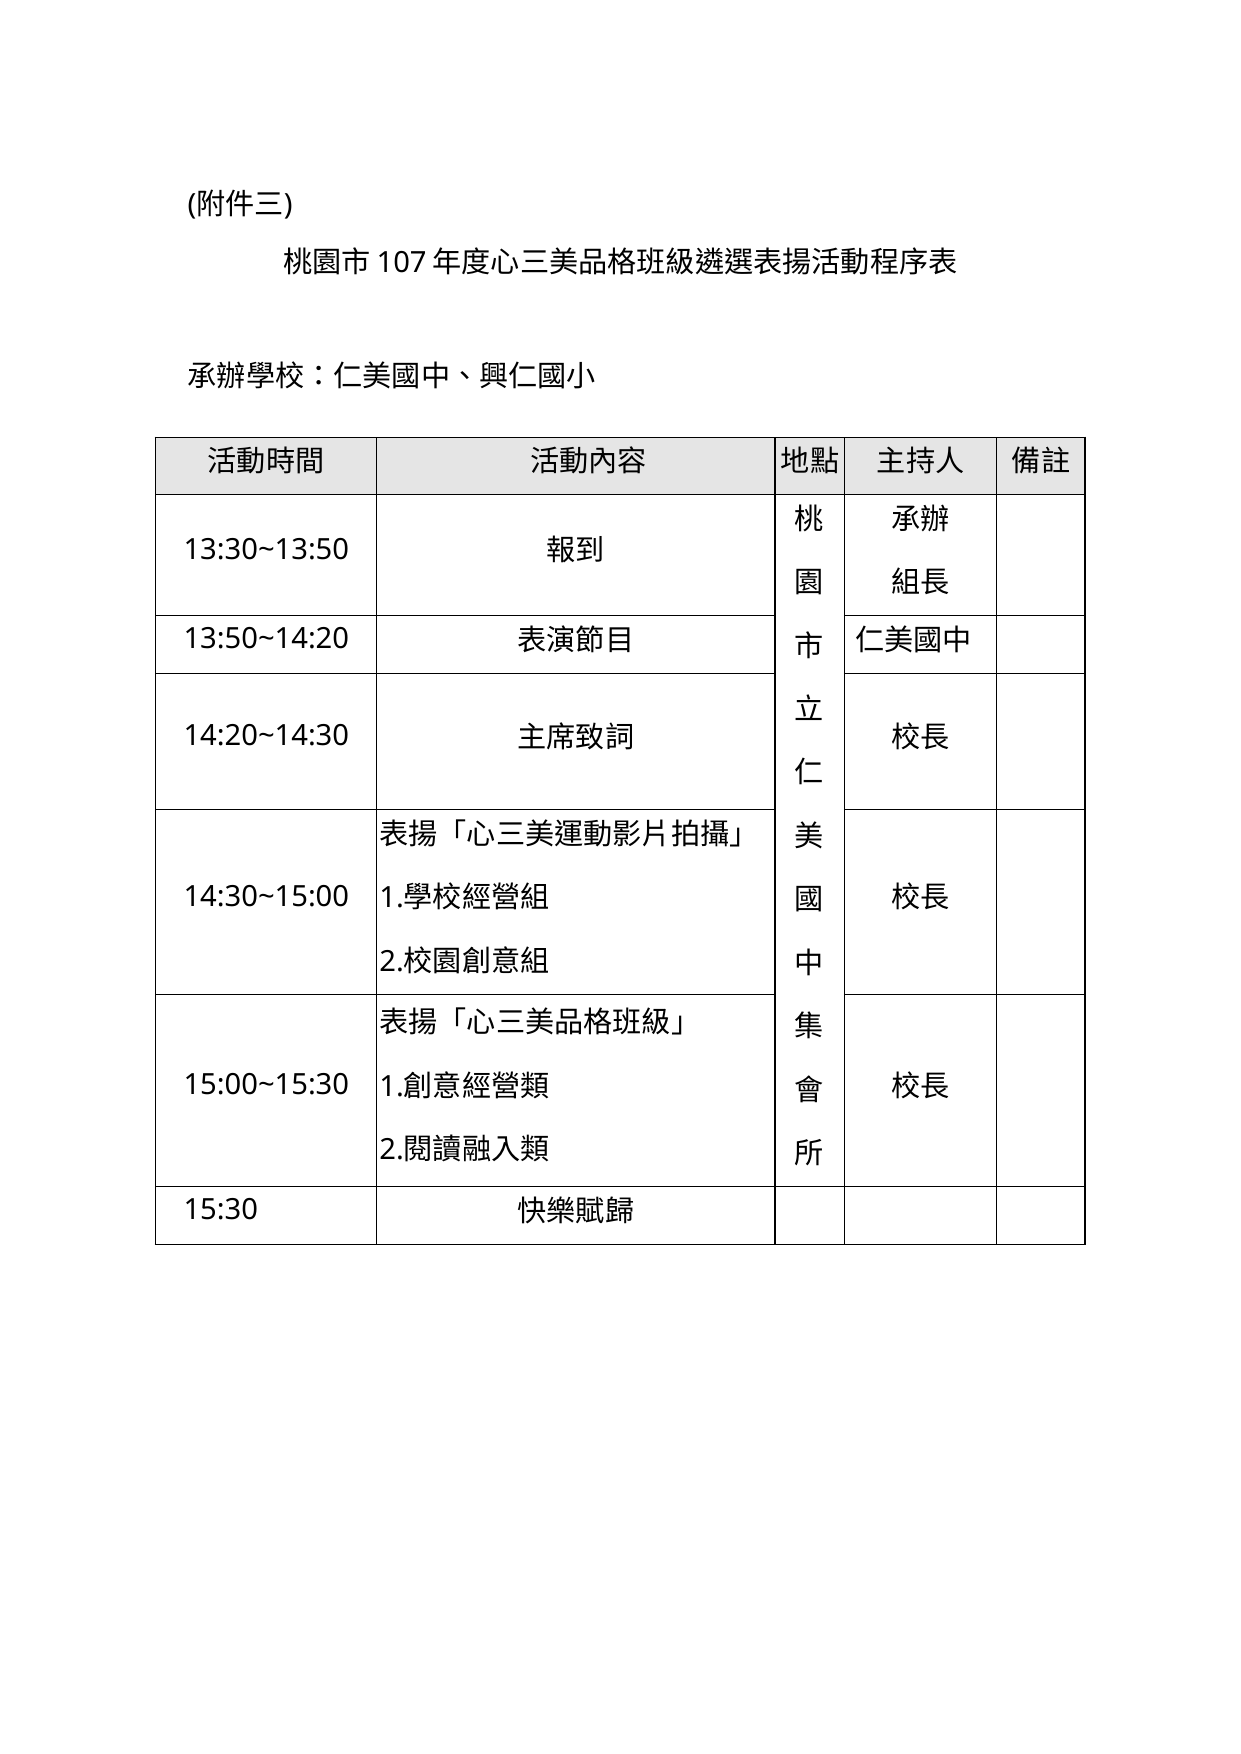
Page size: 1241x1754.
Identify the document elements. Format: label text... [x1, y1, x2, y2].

table_cell 校長 [845, 995, 996, 1186]
table_cell 桃 園 市 立 仁 美 國 中 集 會 所 [776, 495, 844, 1186]
table_cell 承辦 組長 [845, 495, 996, 615]
table_cell [997, 1187, 1084, 1244]
table_cell [997, 995, 1084, 1186]
table_cell 15:30 [156, 1187, 376, 1244]
table_cell 表揚「心三美運動影片拍攝」 1.學校經營組 2.校園創意組 [377, 810, 774, 994]
table_cell 主席致詞 [377, 674, 774, 809]
table_cell 13:30~13:50 [156, 495, 376, 615]
table_cell 表揚「心三美品格班級」 1.創意經營類 2.閱讀融入類 [377, 995, 774, 1186]
table_cell [997, 810, 1084, 994]
text 桃園市107年度心三美品格班級遴選表揚活動程序表 [187, 239, 1053, 281]
table_cell 13:50~14:20 [156, 616, 376, 673]
table_header 活動時間 [156, 438, 376, 494]
table_cell 表演節目 [377, 616, 774, 673]
table_cell 14:30~15:00 [156, 810, 376, 994]
table_cell 報到 [377, 495, 774, 615]
table_cell 校長 [845, 674, 996, 809]
text (附件三) [187, 164, 1053, 239]
table_cell 快樂賦歸 [377, 1187, 774, 1244]
table_cell [997, 495, 1084, 615]
table_cell 14:20~14:30 [156, 674, 376, 809]
table_cell [776, 1187, 844, 1244]
table_cell [997, 674, 1084, 809]
table_cell [997, 616, 1084, 673]
table_header 地點 [776, 438, 844, 494]
table_cell 15:00~15:30 [156, 995, 376, 1186]
table_cell 仁美國中 [845, 616, 996, 673]
table_cell [845, 1187, 996, 1244]
table_header 活動內容 [377, 438, 774, 494]
table_header 備註 [997, 438, 1084, 494]
table_cell 校長 [845, 810, 996, 994]
text 承辦學校：仁美國中、興仁國小 [187, 353, 1053, 395]
table_header 主持人 [845, 438, 996, 494]
